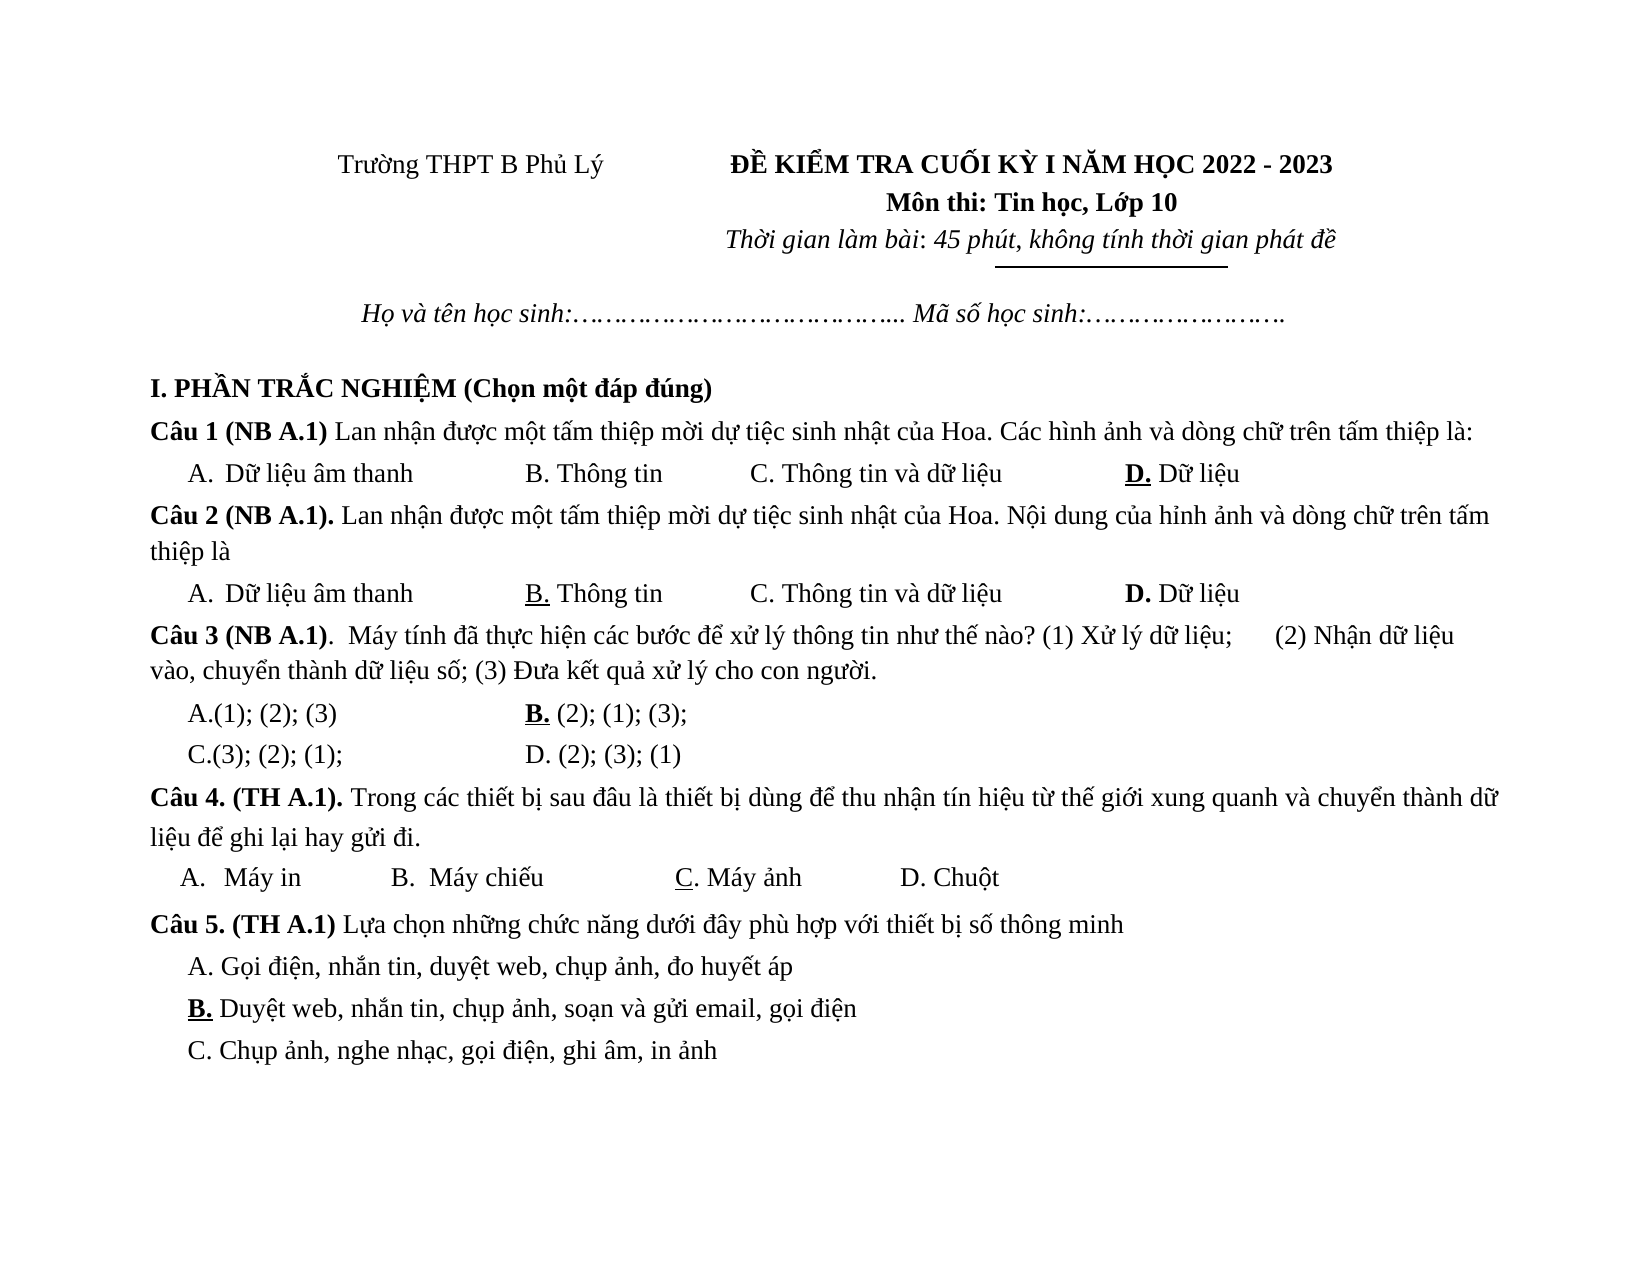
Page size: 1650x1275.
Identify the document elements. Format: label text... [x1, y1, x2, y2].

text Câu 2 (NB A.1). Lan nhận được một tấm thiệp mời dự tiệc sinh nhật của Hoa. Nội dung của hỉnh ảnh và dòng chữ trên tấm thiệp là [150, 499, 1500, 566]
text Câu 1 (NB A.1) Lan nhận được một tấm thiệp mời dự tiệc sinh nhật của Hoa. Các hình ảnh và dòng chữ trên tấm thiệp là: [150, 415, 1500, 446]
text A.(1); (2); (3) B. (2); (1); (3); [150, 697, 1500, 728]
list Dữ liệu âm thanh B. Thông tin C. Thông tin và dữ liệu D. Dữ liệu [187, 457, 1500, 488]
list Dữ liệu âm thanh B. Thông tin C. Thông tin và dữ liệu D. Dữ liệu [187, 577, 1500, 608]
text Câu 3 (NB A.1). Máy tính đã thực hiện các bước để xử lý thông tin như thế nào? (1) Xử lý dữ liệu; (2) Nhận dữ liệu vào, chuyển thành dữ liệu số; (3) Đưa kết quả xử lý cho con người. [150, 619, 1500, 686]
text C. Chụp ảnh, nghe nhạc, gọi điện, ghi âm, in ảnh [150, 1034, 1500, 1065]
text I. PHẦN TRẮC NGHIỆM (Chọn một đáp đúng) [150, 372, 1500, 403]
table_header ĐỀ KIỂM TRA CUỐI KỲ I NĂM HỌC 2022 - 2023 Môn thi: Tin học, Lớp 10 Thời gian làm bài: 45 phút, không tính thời gian phát đề [677, 149, 1386, 260]
text C.(3); (2); (1); D. (2); (3); (1) [150, 739, 1500, 770]
text A. Gọi điện, nhắn tin, duyệt web, chụp ảnh, đo huyết áp [150, 950, 1500, 981]
text Họ và tên học sinh:…………………………………... Mã số học sinh:……………………. [150, 297, 1500, 328]
table_header Trường THPT B Phủ Lý [264, 149, 677, 260]
text Câu 5. (TH A.1) Lựa chọn những chức năng dưới đây phù hợp với thiết bị số thông minh [150, 908, 1500, 939]
text Câu 4. (TH A.1). Trong các thiết bị sau đâu là thiết bị dùng để thu nhận tín hiệu từ thế giới xung quanh và chuyển thành dữ liệu để ghi lại hay gửi đi. [150, 781, 1500, 852]
text B. Duyệt web, nhắn tin, chụp ảnh, soạn và gửi email, gọi điện [150, 992, 1500, 1023]
list Máy in B. Máy chiếu C. Máy ảnh D. Chuột [179, 861, 1500, 893]
